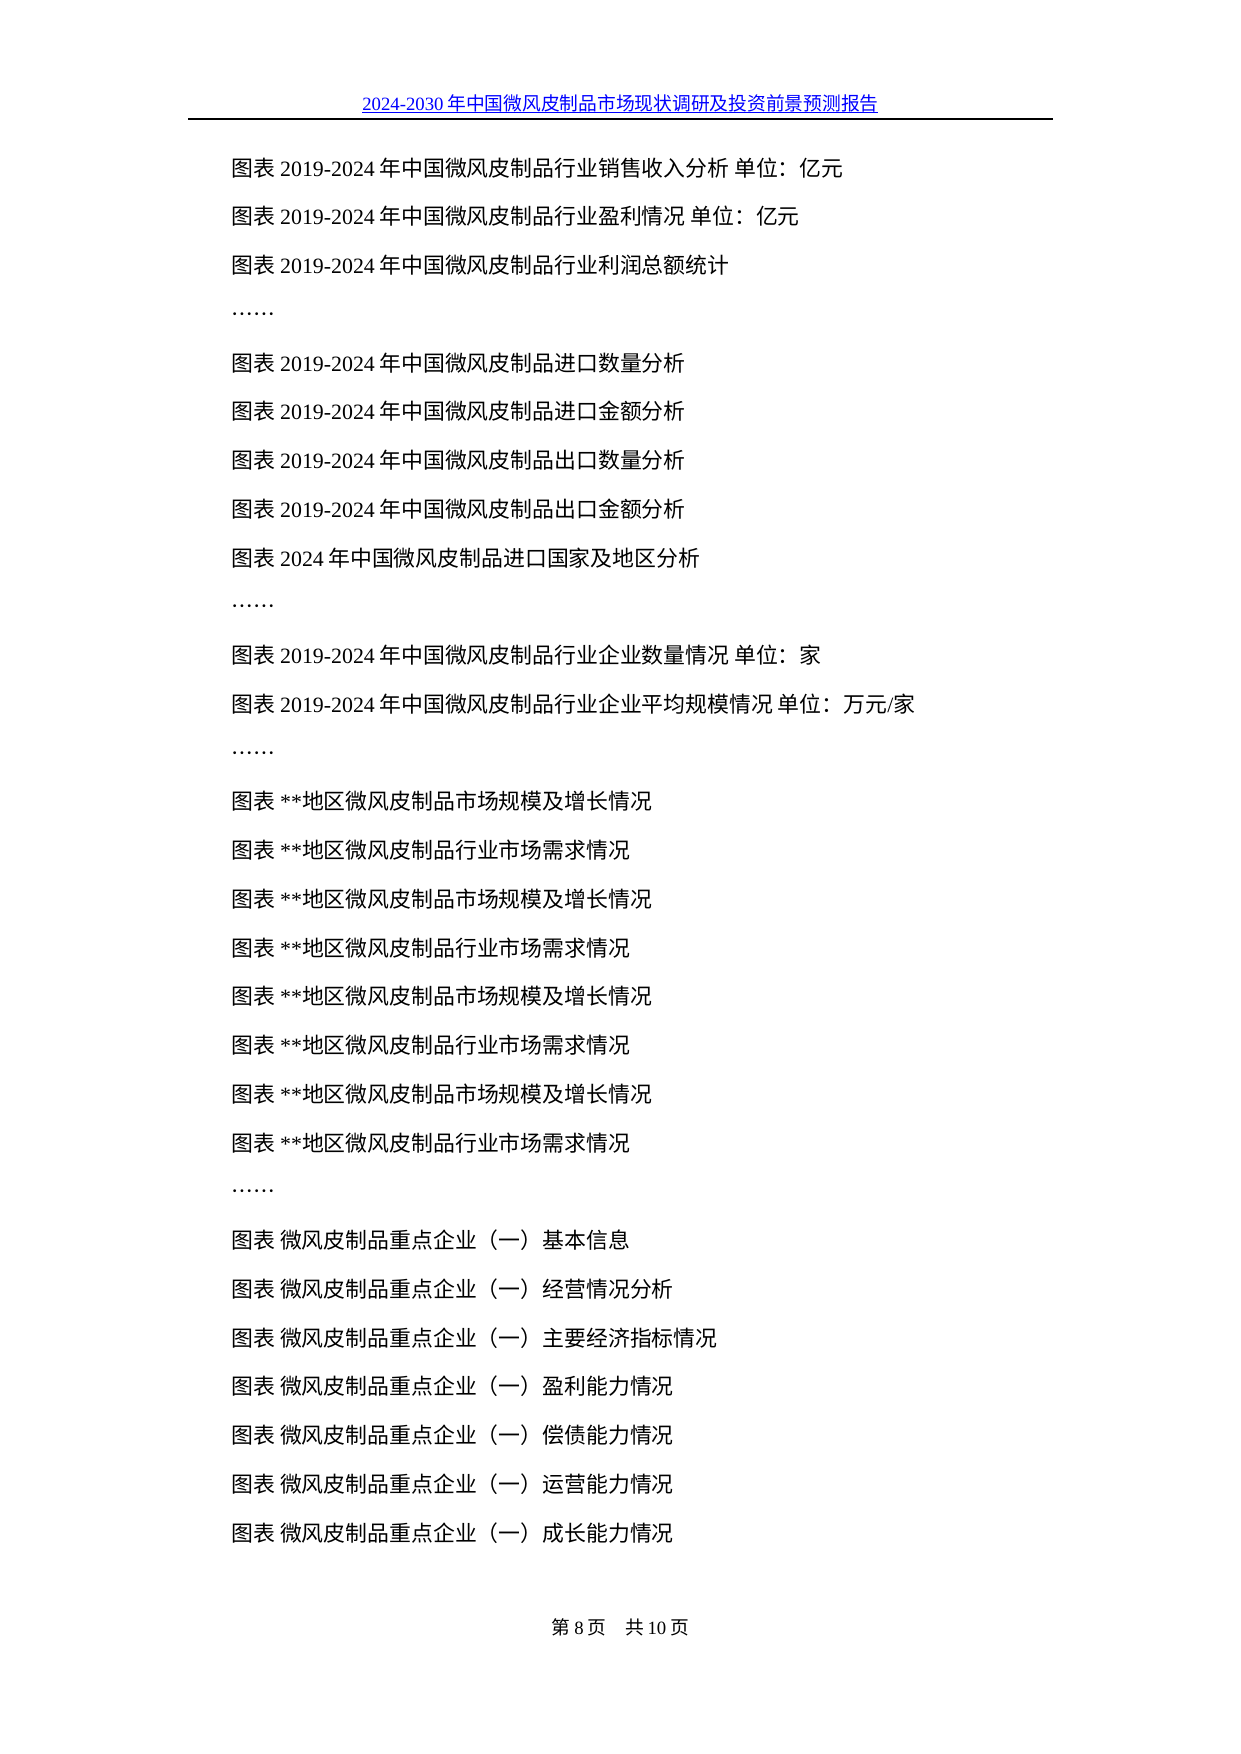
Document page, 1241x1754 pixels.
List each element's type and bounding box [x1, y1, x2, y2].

text [187, 150, 1053, 1548]
